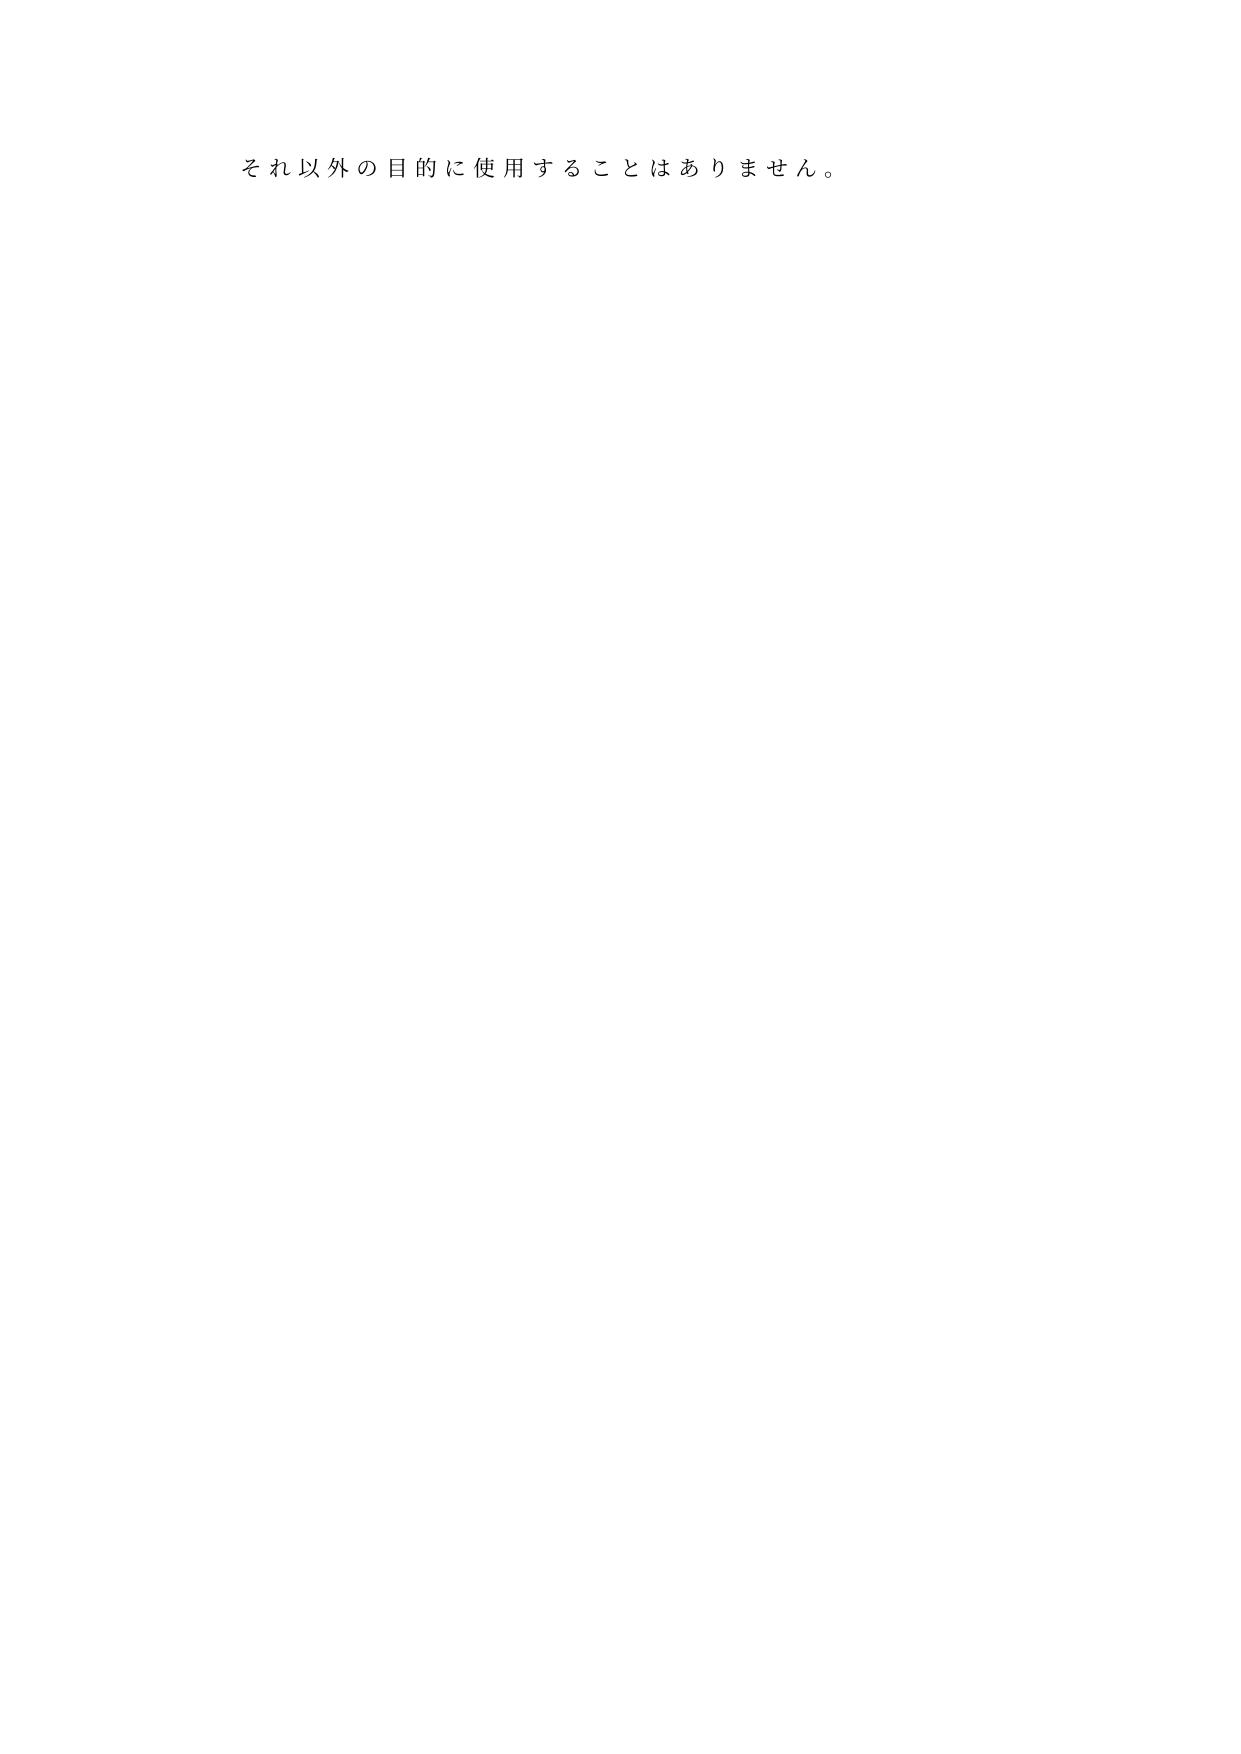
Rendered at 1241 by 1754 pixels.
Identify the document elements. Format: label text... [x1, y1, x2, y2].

text それ以外の目的に使用することはありません。 [181, 148, 1118, 186]
